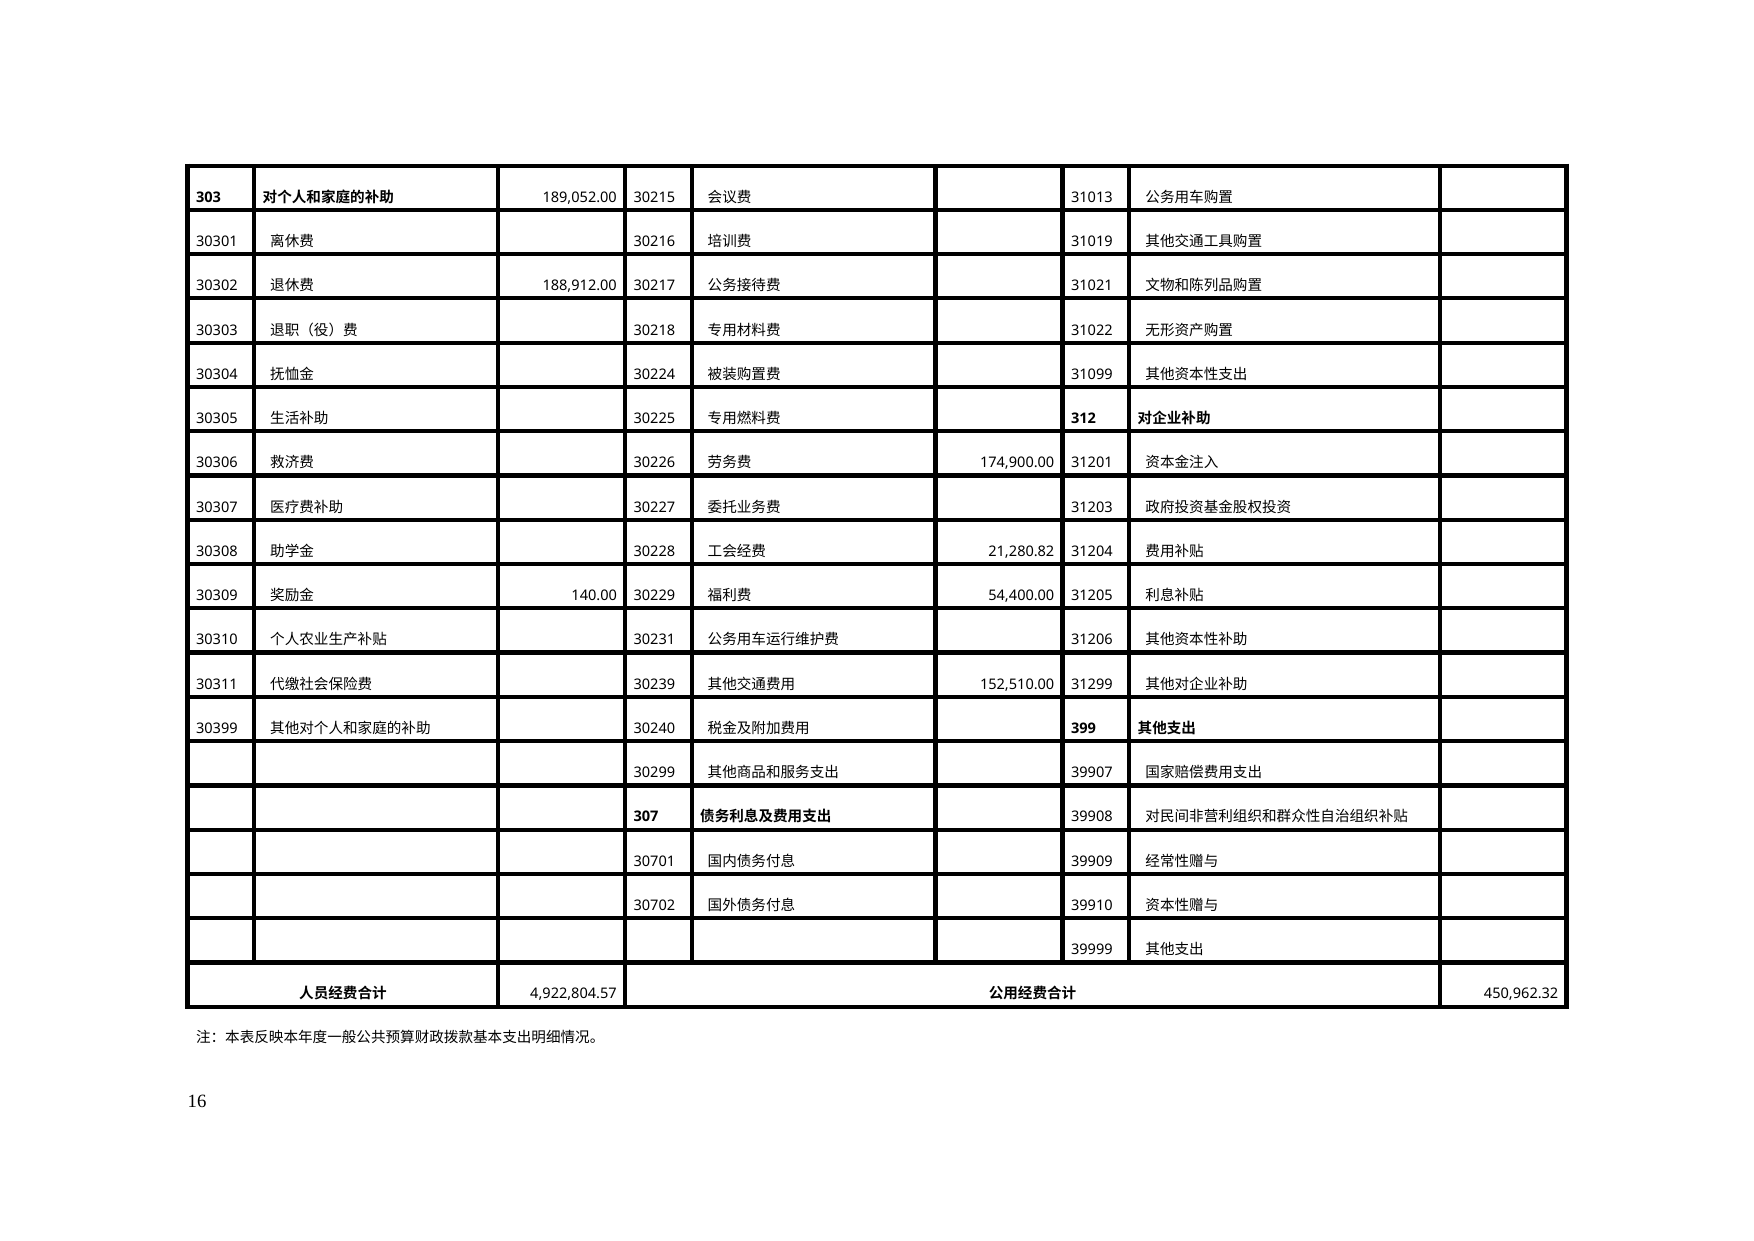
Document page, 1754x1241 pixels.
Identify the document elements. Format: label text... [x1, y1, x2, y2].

table_cell 奖励金 [256, 566, 496, 606]
table_cell [1442, 788, 1564, 827]
table_cell 39910 [1065, 876, 1127, 916]
table_cell 30306 [190, 433, 252, 473]
table_cell 公务接待费 [694, 256, 933, 296]
table_cell 30304 [190, 345, 252, 385]
table_cell 对民间非营利组织和群众性自治组织补贴 [1131, 788, 1438, 827]
table_cell [1442, 256, 1564, 296]
table_cell [1442, 655, 1564, 695]
table_cell 抚恤金 [256, 345, 496, 385]
table_cell 30309 [190, 566, 252, 606]
table_cell 劳务费 [694, 433, 933, 473]
table_cell 30227 [627, 478, 690, 518]
table_cell [1442, 699, 1564, 739]
table_cell 30702 [627, 876, 690, 916]
table_cell 30239 [627, 655, 690, 695]
table_cell 其他对企业补助 [1131, 655, 1438, 695]
table_cell [1442, 478, 1564, 518]
table_cell [1442, 566, 1564, 606]
table_cell [256, 788, 496, 827]
table_cell 31019 [1065, 212, 1127, 252]
table_cell [1442, 168, 1564, 208]
table_cell 140.00 [500, 566, 623, 606]
table_cell 39908 [1065, 788, 1127, 827]
table_cell 培训费 [694, 212, 933, 252]
table_cell 152,510.00 [938, 655, 1060, 695]
table_cell [500, 478, 623, 518]
table_cell 救济费 [256, 433, 496, 473]
table_cell [938, 743, 1060, 783]
table_cell [938, 168, 1060, 208]
table_cell 30215 [627, 168, 690, 208]
table_cell 54,400.00 [938, 566, 1060, 606]
table_cell 4,922,804.57 [500, 965, 623, 1004]
table_cell [190, 832, 252, 872]
table_cell 对个人和家庭的补助 [256, 168, 496, 208]
table_cell [500, 433, 623, 473]
table_cell [938, 920, 1060, 960]
table_cell [500, 743, 623, 783]
table_cell [694, 920, 933, 960]
table_cell 31203 [1065, 478, 1127, 518]
table_cell [500, 920, 623, 960]
table_cell [1442, 832, 1564, 872]
table_cell 30225 [627, 389, 690, 429]
table_cell 30216 [627, 212, 690, 252]
table_cell 无形资产购置 [1131, 300, 1438, 341]
table_cell [190, 788, 252, 827]
table_cell 专用燃料费 [694, 389, 933, 429]
table_cell [1442, 212, 1564, 252]
table_cell 30302 [190, 256, 252, 296]
table_cell 退休费 [256, 256, 496, 296]
table_cell 工会经费 [694, 522, 933, 562]
table_cell 30303 [190, 300, 252, 341]
table_cell [500, 212, 623, 252]
table_cell [1442, 345, 1564, 385]
table_cell [938, 256, 1060, 296]
table_cell 30701 [627, 832, 690, 872]
table_cell 312 [1065, 389, 1127, 429]
table_cell [1442, 876, 1564, 916]
table_cell 代缴社会保险费 [256, 655, 496, 695]
table_cell 188,912.00 [500, 256, 623, 296]
table_cell 30310 [190, 610, 252, 650]
table_cell 30226 [627, 433, 690, 473]
table_cell 利息补贴 [1131, 566, 1438, 606]
table_cell [938, 212, 1060, 252]
table_cell [938, 788, 1060, 827]
table_cell 31205 [1065, 566, 1127, 606]
table_cell 公用经费合计 [627, 965, 1438, 1004]
table_cell [190, 876, 252, 916]
table_cell [627, 920, 690, 960]
table_cell [938, 832, 1060, 872]
table_cell 生活补助 [256, 389, 496, 429]
table_cell 国外债务付息 [694, 876, 933, 916]
table_cell [1442, 610, 1564, 650]
table_cell 31206 [1065, 610, 1127, 650]
table_cell 31299 [1065, 655, 1127, 695]
table_cell [190, 743, 252, 783]
table_cell 31013 [1065, 168, 1127, 208]
table_cell 个人农业生产补贴 [256, 610, 496, 650]
table_cell 专用材料费 [694, 300, 933, 341]
table_cell [938, 699, 1060, 739]
table_cell 政府投资基金股权投资 [1131, 478, 1438, 518]
table_cell 189,052.00 [500, 168, 623, 208]
table_cell [500, 300, 623, 341]
table_cell 委托业务费 [694, 478, 933, 518]
table_cell 31021 [1065, 256, 1127, 296]
table_cell 国内债务付息 [694, 832, 933, 872]
table_cell [938, 876, 1060, 916]
table_cell 其他交通工具购置 [1131, 212, 1438, 252]
table_cell 其他资本性支出 [1131, 345, 1438, 385]
table_cell [1442, 743, 1564, 783]
table_cell [1442, 433, 1564, 473]
table_cell 303 [190, 168, 252, 208]
table_cell [256, 876, 496, 916]
table_cell 离休费 [256, 212, 496, 252]
table_cell 30224 [627, 345, 690, 385]
table_cell [190, 920, 252, 960]
table_cell [256, 743, 496, 783]
table_cell 文物和陈列品购置 [1131, 256, 1438, 296]
table_cell 税金及附加费用 [694, 699, 933, 739]
table_cell 30217 [627, 256, 690, 296]
table_cell 被装购置费 [694, 345, 933, 385]
table_cell 399 [1065, 699, 1127, 739]
table_cell [938, 345, 1060, 385]
table_cell 30228 [627, 522, 690, 562]
table_cell 人员经费合计 [190, 965, 496, 1004]
table_cell 资本金注入 [1131, 433, 1438, 473]
table_cell 福利费 [694, 566, 933, 606]
table_cell 450,962.32 [1442, 965, 1564, 1004]
table_cell 30311 [190, 655, 252, 695]
table_cell [1442, 522, 1564, 562]
table_cell 30307 [190, 478, 252, 518]
table_cell [500, 876, 623, 916]
table_cell 公务用车购置 [1131, 168, 1438, 208]
table_cell 174,900.00 [938, 433, 1060, 473]
table_cell 退职（役）费 [256, 300, 496, 341]
table_cell 资本性赠与 [1131, 876, 1438, 916]
table_cell 39907 [1065, 743, 1127, 783]
table_cell [938, 389, 1060, 429]
table_cell [500, 345, 623, 385]
table_cell [256, 832, 496, 872]
table_cell 30305 [190, 389, 252, 429]
table_cell 39909 [1065, 832, 1127, 872]
table_cell 307 [627, 788, 690, 827]
table_cell 其他支出 [1131, 699, 1438, 739]
table_cell 会议费 [694, 168, 933, 208]
table_cell [500, 655, 623, 695]
table_cell 其他交通费用 [694, 655, 933, 695]
table_cell 31201 [1065, 433, 1127, 473]
table_cell [500, 788, 623, 827]
table_cell [1442, 389, 1564, 429]
table_cell 39999 [1065, 920, 1127, 960]
table_cell 注：本表反映本年度一般公共预算财政拨款基本支出明细情况。 [188, 1009, 1566, 1044]
table_cell [500, 699, 623, 739]
table_cell 30301 [190, 212, 252, 252]
table_cell 其他支出 [1131, 920, 1438, 960]
table_cell 31022 [1065, 300, 1127, 341]
table_cell 助学金 [256, 522, 496, 562]
table_cell [938, 610, 1060, 650]
table_cell [500, 522, 623, 562]
table_cell 30299 [627, 743, 690, 783]
table_cell 公务用车运行维护费 [694, 610, 933, 650]
table_cell 对企业补助 [1131, 389, 1438, 429]
table_cell [256, 920, 496, 960]
table_cell [500, 610, 623, 650]
table_cell 经常性赠与 [1131, 832, 1438, 872]
table_cell [500, 389, 623, 429]
table_cell [1442, 300, 1564, 341]
table_cell [938, 300, 1060, 341]
table_cell 31099 [1065, 345, 1127, 385]
table_cell [938, 478, 1060, 518]
table_cell 债务利息及费用支出 [694, 788, 933, 827]
table_cell 30399 [190, 699, 252, 739]
table_cell 医疗费补助 [256, 478, 496, 518]
table_cell 国家赔偿费用支出 [1131, 743, 1438, 783]
table_cell 30229 [627, 566, 690, 606]
table_cell 30308 [190, 522, 252, 562]
table_cell 30218 [627, 300, 690, 341]
table_cell 30231 [627, 610, 690, 650]
table_cell [1442, 920, 1564, 960]
table_cell 21,280.82 [938, 522, 1060, 562]
table_cell 其他对个人和家庭的补助 [256, 699, 496, 739]
table_cell 费用补贴 [1131, 522, 1438, 562]
table_cell 其他商品和服务支出 [694, 743, 933, 783]
table_cell 其他资本性补助 [1131, 610, 1438, 650]
table_cell 31204 [1065, 522, 1127, 562]
table_cell 30240 [627, 699, 690, 739]
table_cell [500, 832, 623, 872]
